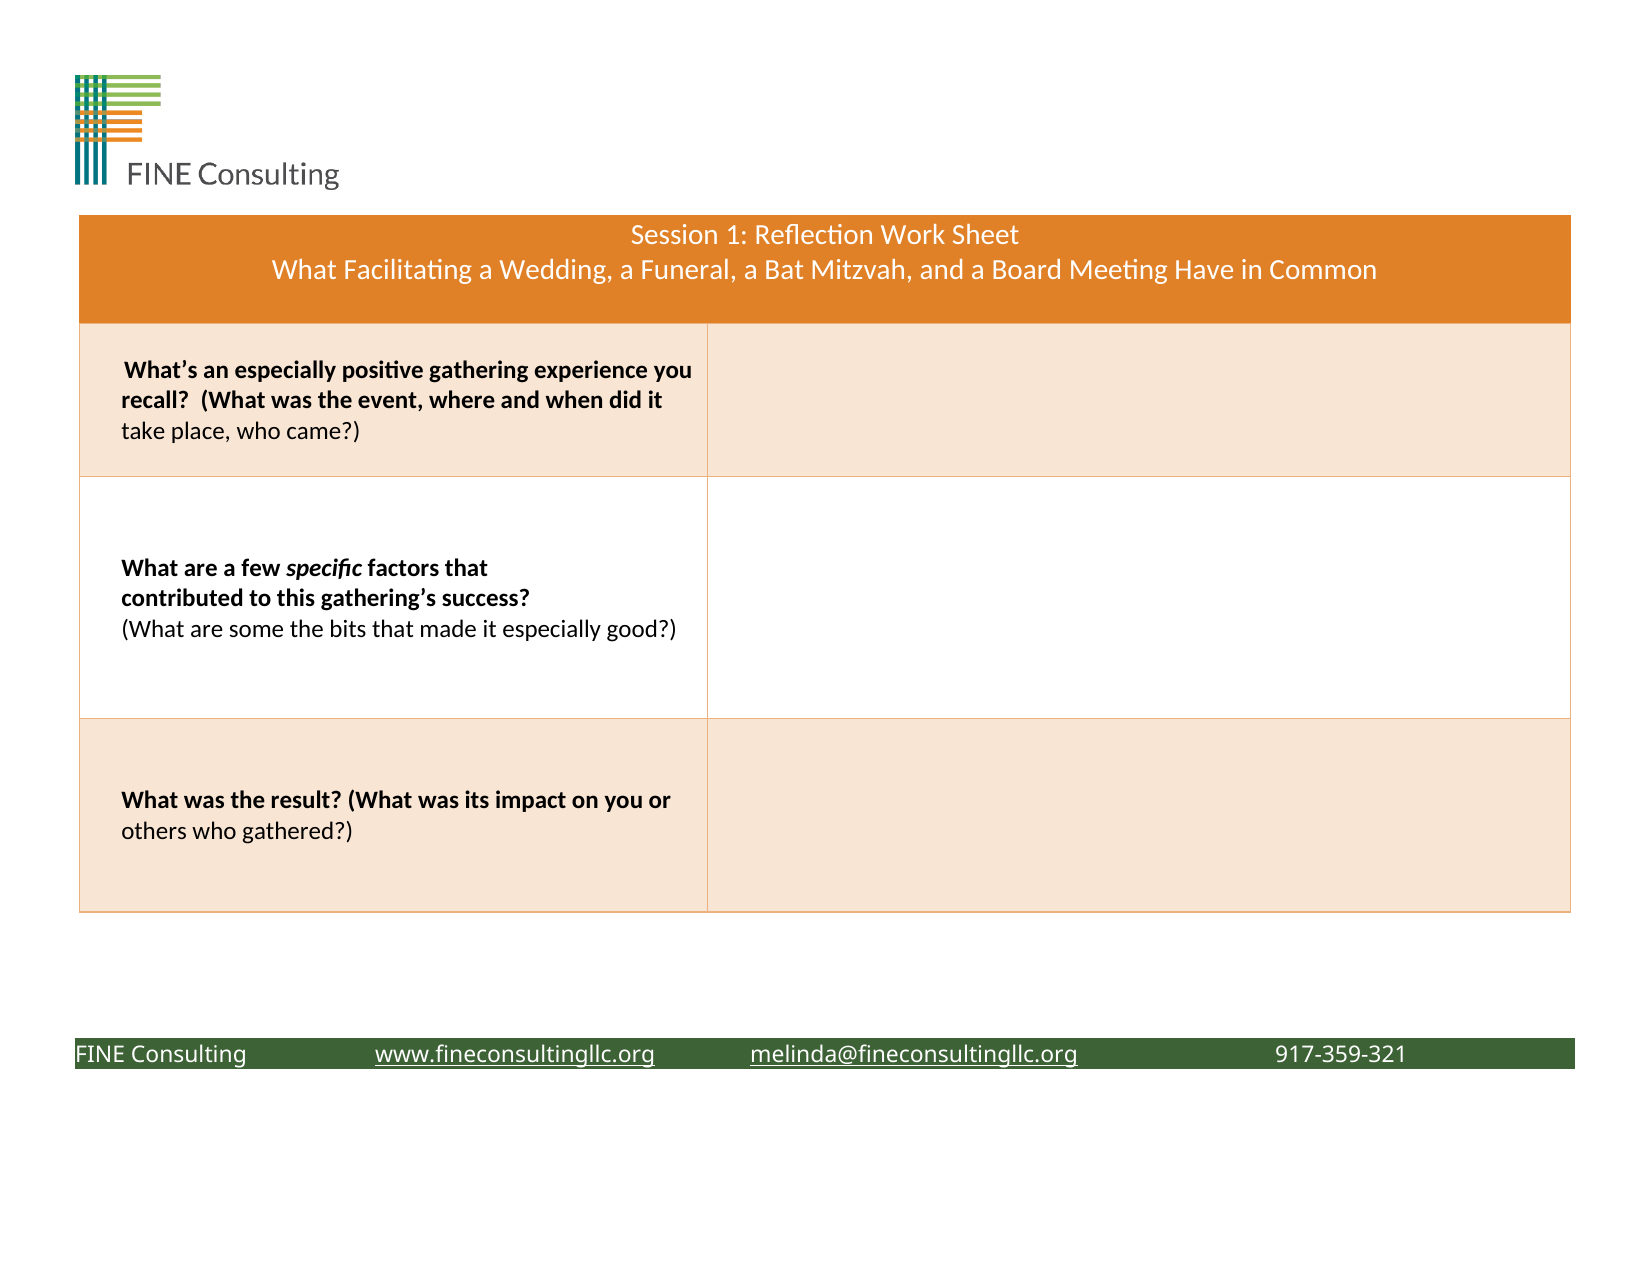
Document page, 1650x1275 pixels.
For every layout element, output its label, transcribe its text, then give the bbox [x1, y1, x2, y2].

picture [75, 75, 357, 190]
table_cell [708, 477, 1570, 718]
table_cell [708, 324, 1570, 476]
table_cell [708, 719, 1570, 911]
text FINE Consulting www.fineconsultingllc.org melinda@fineconsultingllc.org 917-359-321 [75, 1038, 1575, 1069]
table_cell What are a few specific factors that contributed to this gathering’s success? (What are some the bits that made it especially good?) [80, 477, 707, 718]
table_cell What’s an especially positive gathering experience you recall? (What was the event, where and when did it take place, who came?) [80, 324, 707, 476]
table_cell What was the result? (What was its impact on you or others who gathered?) [80, 719, 707, 911]
table_header Session 1: Reflection Work Sheet What Facilitating a Wedding, a Funeral, a Bat Mitzvah, and a Board Meeting Have in Common [80, 216, 1570, 323]
